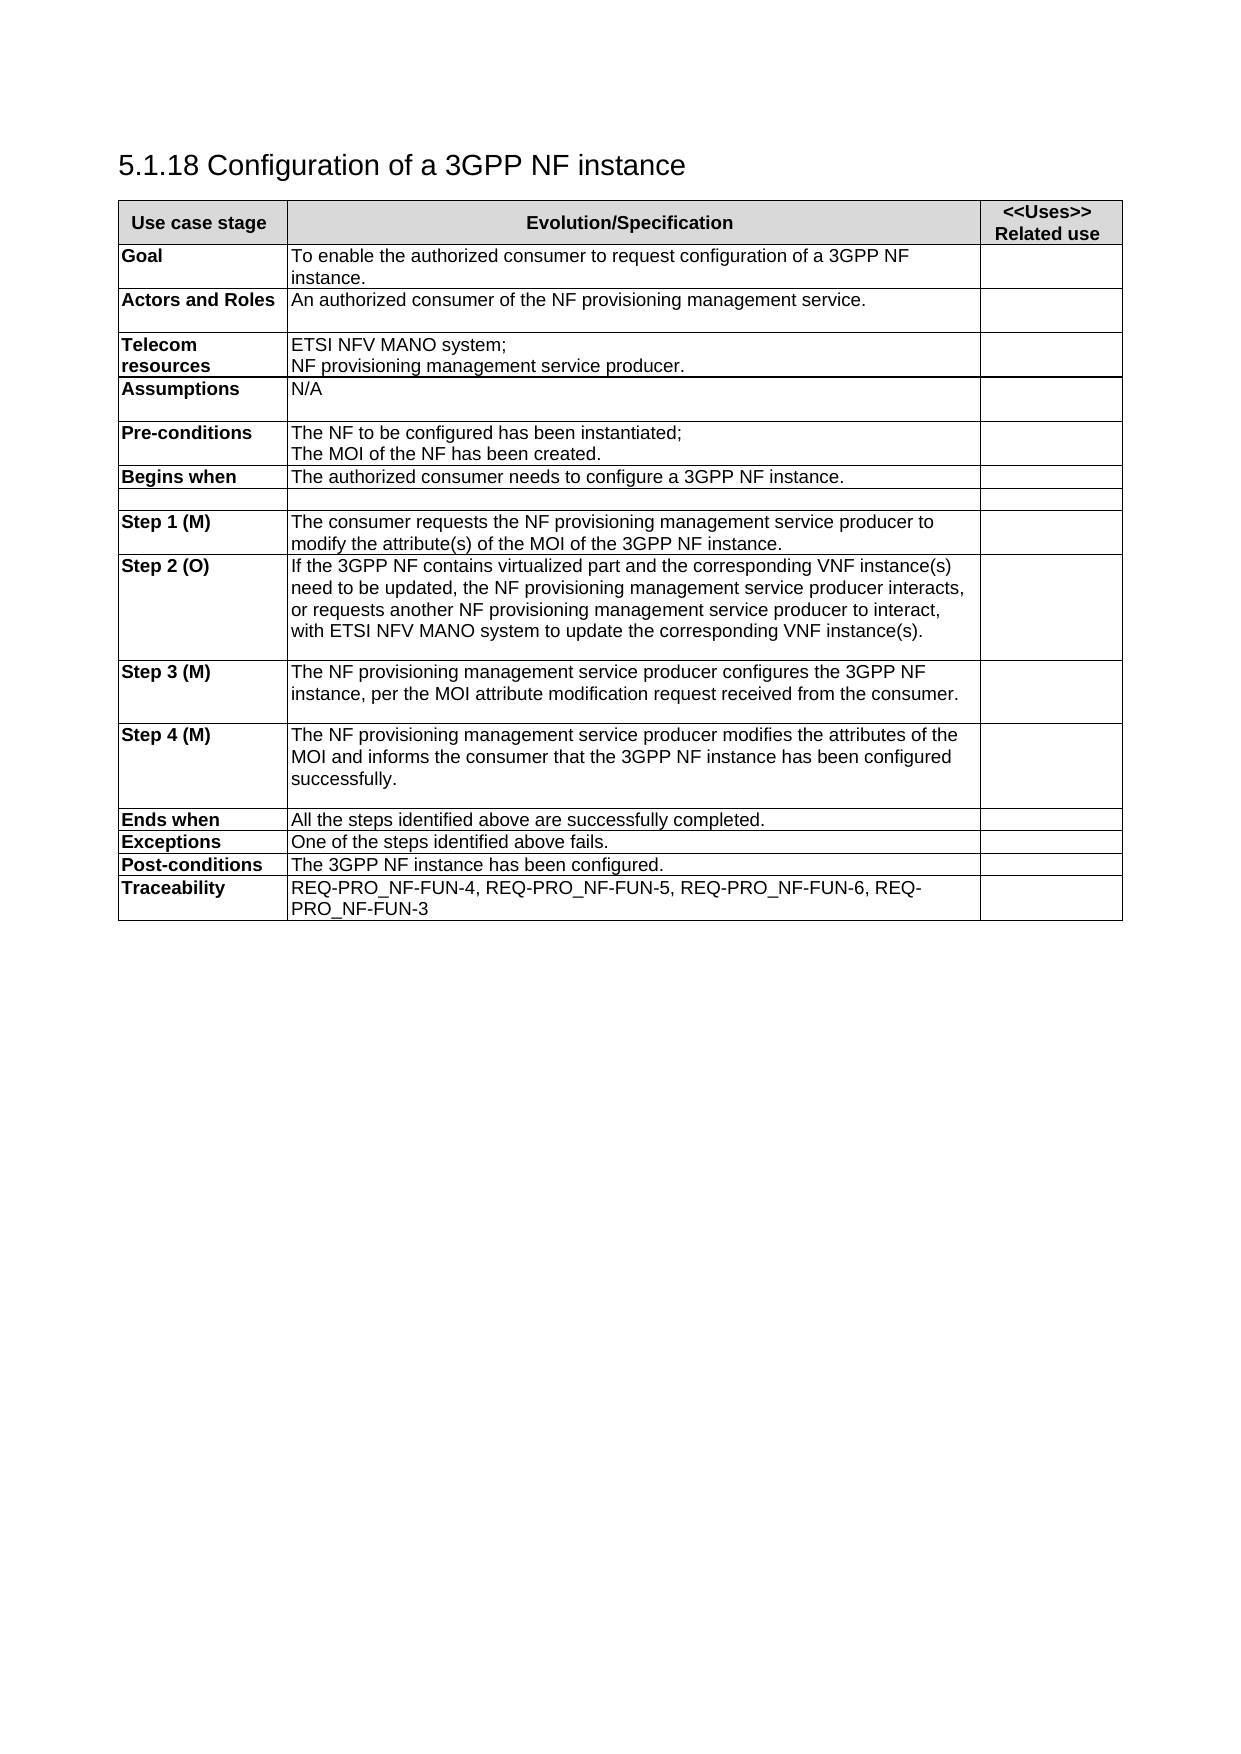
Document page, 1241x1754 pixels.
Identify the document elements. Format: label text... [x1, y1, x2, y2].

table_cell The authorized consumer needs to configure a 3GPP NF instance. [288, 466, 980, 487]
table_cell Step 2 (O) [119, 555, 287, 660]
table_header Evolution/Specification [288, 201, 980, 244]
table_cell Telecom resources [119, 333, 287, 376]
table_cell An authorized consumer of the NF provisioning management service. [288, 289, 980, 332]
table_cell Begins when [119, 466, 287, 487]
table_cell The NF to be configured has been instantiated; The MOI of the NF has been created. [288, 422, 980, 465]
table_cell [981, 466, 1122, 487]
table_cell Step 3 (M) [119, 661, 287, 723]
table_cell REQ-PRO_NF-FUN-4, REQ-PRO_NF-FUN-5, REQ-PRO_NF-FUN-6, REQ-PRO_NF-FUN-3 [288, 876, 980, 919]
table_cell [981, 378, 1122, 421]
table_cell [981, 661, 1122, 723]
table_cell The consumer requests the NF provisioning management service producer to modify the attribute(s) of the MOI of the 3GPP NF instance. [288, 511, 980, 554]
table_cell [981, 831, 1122, 853]
subtitle 5.1.18 Configuration of a 3GPP NF instance [118, 147, 1122, 181]
table_cell N/A [288, 378, 980, 421]
table_cell Step 4 (M) [119, 724, 287, 808]
table_cell [981, 422, 1122, 465]
table_cell Assumptions [119, 378, 287, 421]
table_cell Step 1 (M) [119, 511, 287, 554]
table_cell Exceptions [119, 831, 287, 853]
table_cell [981, 555, 1122, 660]
table_cell [981, 876, 1122, 919]
table_cell If the 3GPP NF contains virtualized part and the corresponding VNF instance(s) need to be updated, the NF provisioning management service producer interacts, or requests another NF provisioning management service producer to interact, with ETSI NFV MANO system to update the corresponding VNF instance(s). [288, 555, 980, 660]
table_cell [981, 809, 1122, 830]
table_cell [981, 245, 1122, 288]
table_cell The NF provisioning management service producer modifies the attributes of the MOI and informs the consumer that the 3GPP NF instance has been configured successfully. [288, 724, 980, 808]
table_cell [981, 333, 1122, 376]
table_cell The NF provisioning management service producer configures the 3GPP NF instance, per the MOI attribute modification request received from the consumer. [288, 661, 980, 723]
table_cell [981, 489, 1122, 510]
table_cell Post-conditions [119, 854, 287, 875]
table_cell To enable the authorized consumer to request configuration of a 3GPP NF instance. [288, 245, 980, 288]
table_cell One of the steps identified above fails. [288, 831, 980, 853]
table_cell [981, 854, 1122, 875]
table_cell Actors and Roles [119, 289, 287, 332]
table_cell Goal [119, 245, 287, 288]
table_cell Ends when [119, 809, 287, 830]
table_cell [119, 489, 287, 510]
table_cell Traceability [119, 876, 287, 919]
table_cell The 3GPP NF instance has been configured. [288, 854, 980, 875]
table_cell ETSI NFV MANO system; NF provisioning management service producer. [288, 333, 980, 376]
table_cell Pre-conditions [119, 422, 287, 465]
table_cell [981, 511, 1122, 554]
table_cell [981, 724, 1122, 808]
table_header Use case stage [119, 201, 287, 244]
table_header <<Uses>> Related use [981, 201, 1122, 244]
table_cell [288, 489, 980, 510]
table_cell All the steps identified above are successfully completed. [288, 809, 980, 830]
table_cell [981, 289, 1122, 332]
